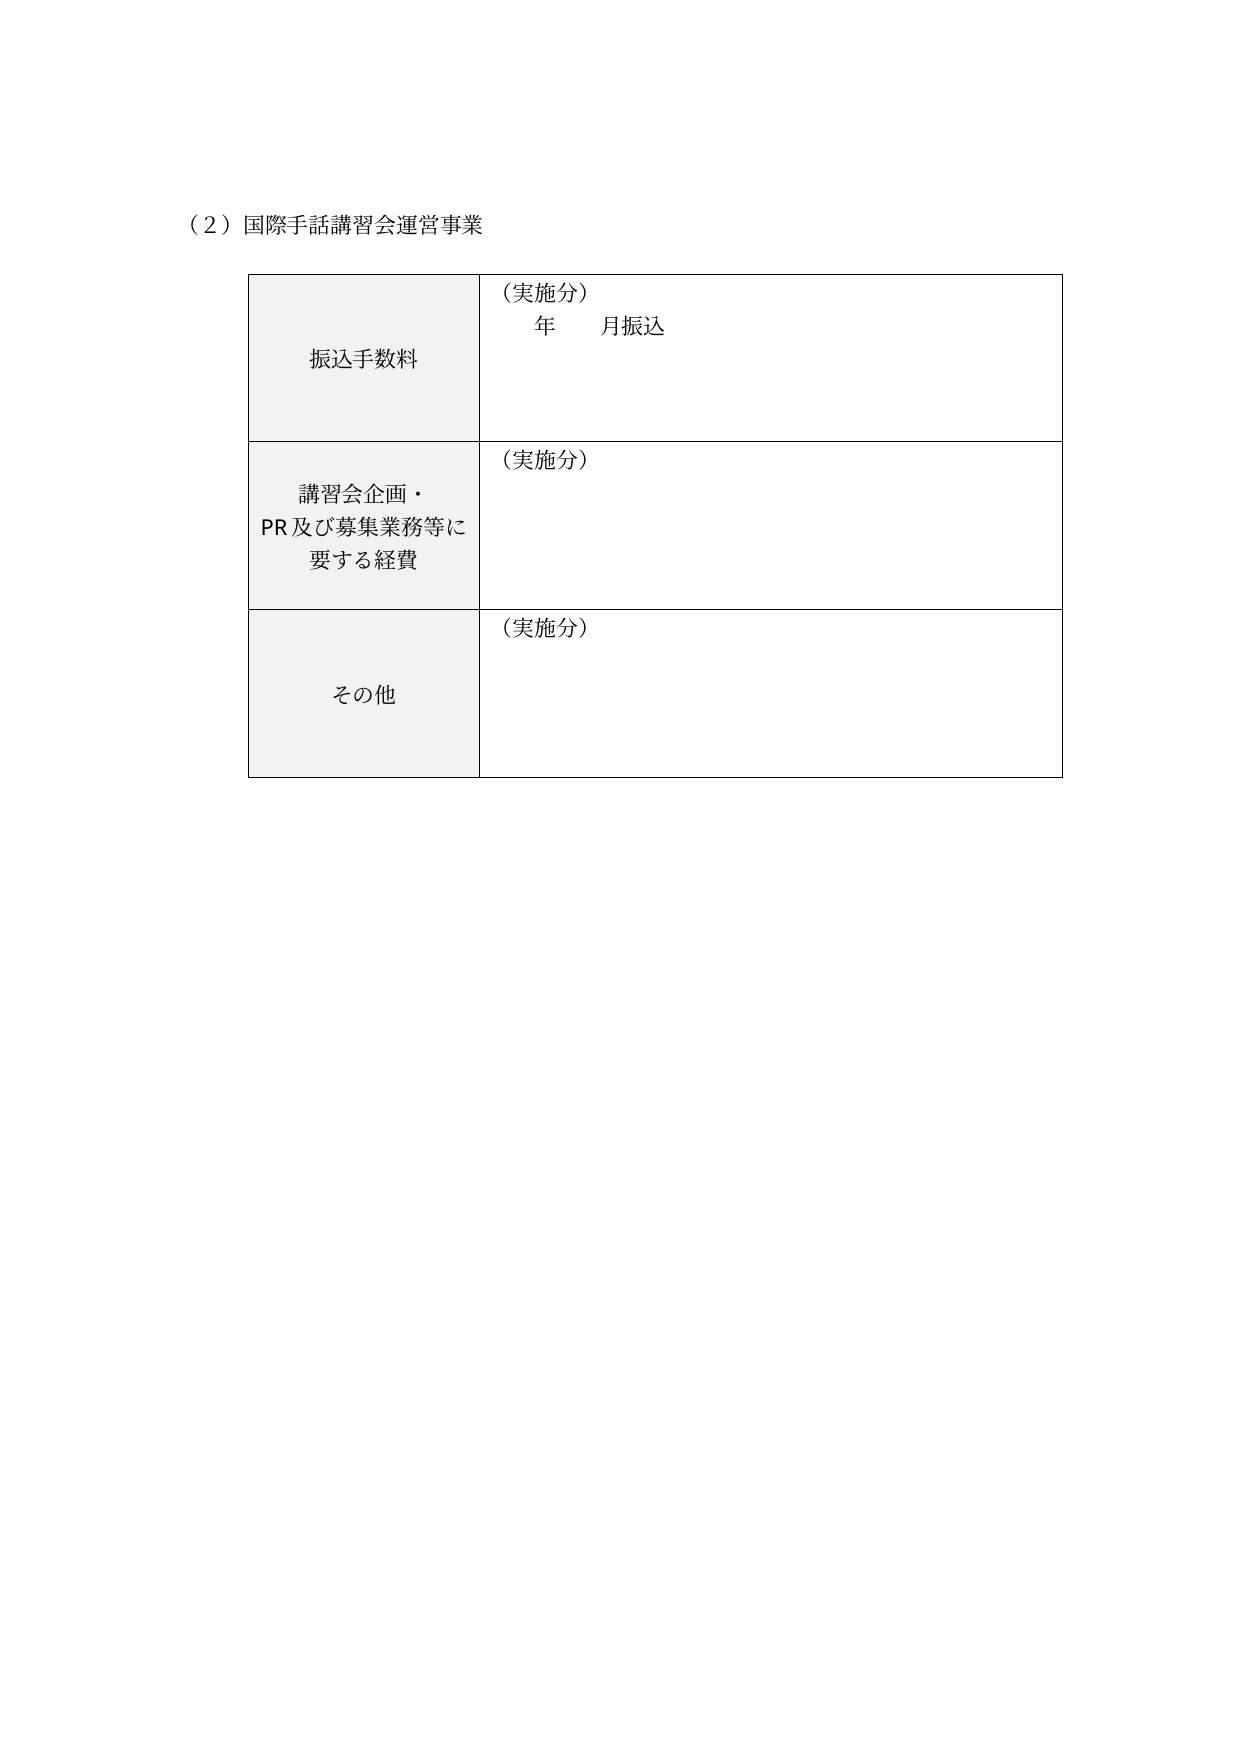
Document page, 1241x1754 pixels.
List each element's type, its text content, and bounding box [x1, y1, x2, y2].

table_cell 講習会企画・ PR及び募集業務等に 要する経費 [249, 442, 479, 609]
text （２）国際手話講習会運営事業 [177, 207, 1063, 240]
table_header 振込手数料 [249, 275, 479, 441]
table_cell その他 [249, 610, 479, 777]
table_cell （実施分） [480, 610, 1062, 777]
table_cell （実施分） [480, 442, 1062, 609]
table_header （実施分） 年 月振込 [480, 275, 1062, 441]
